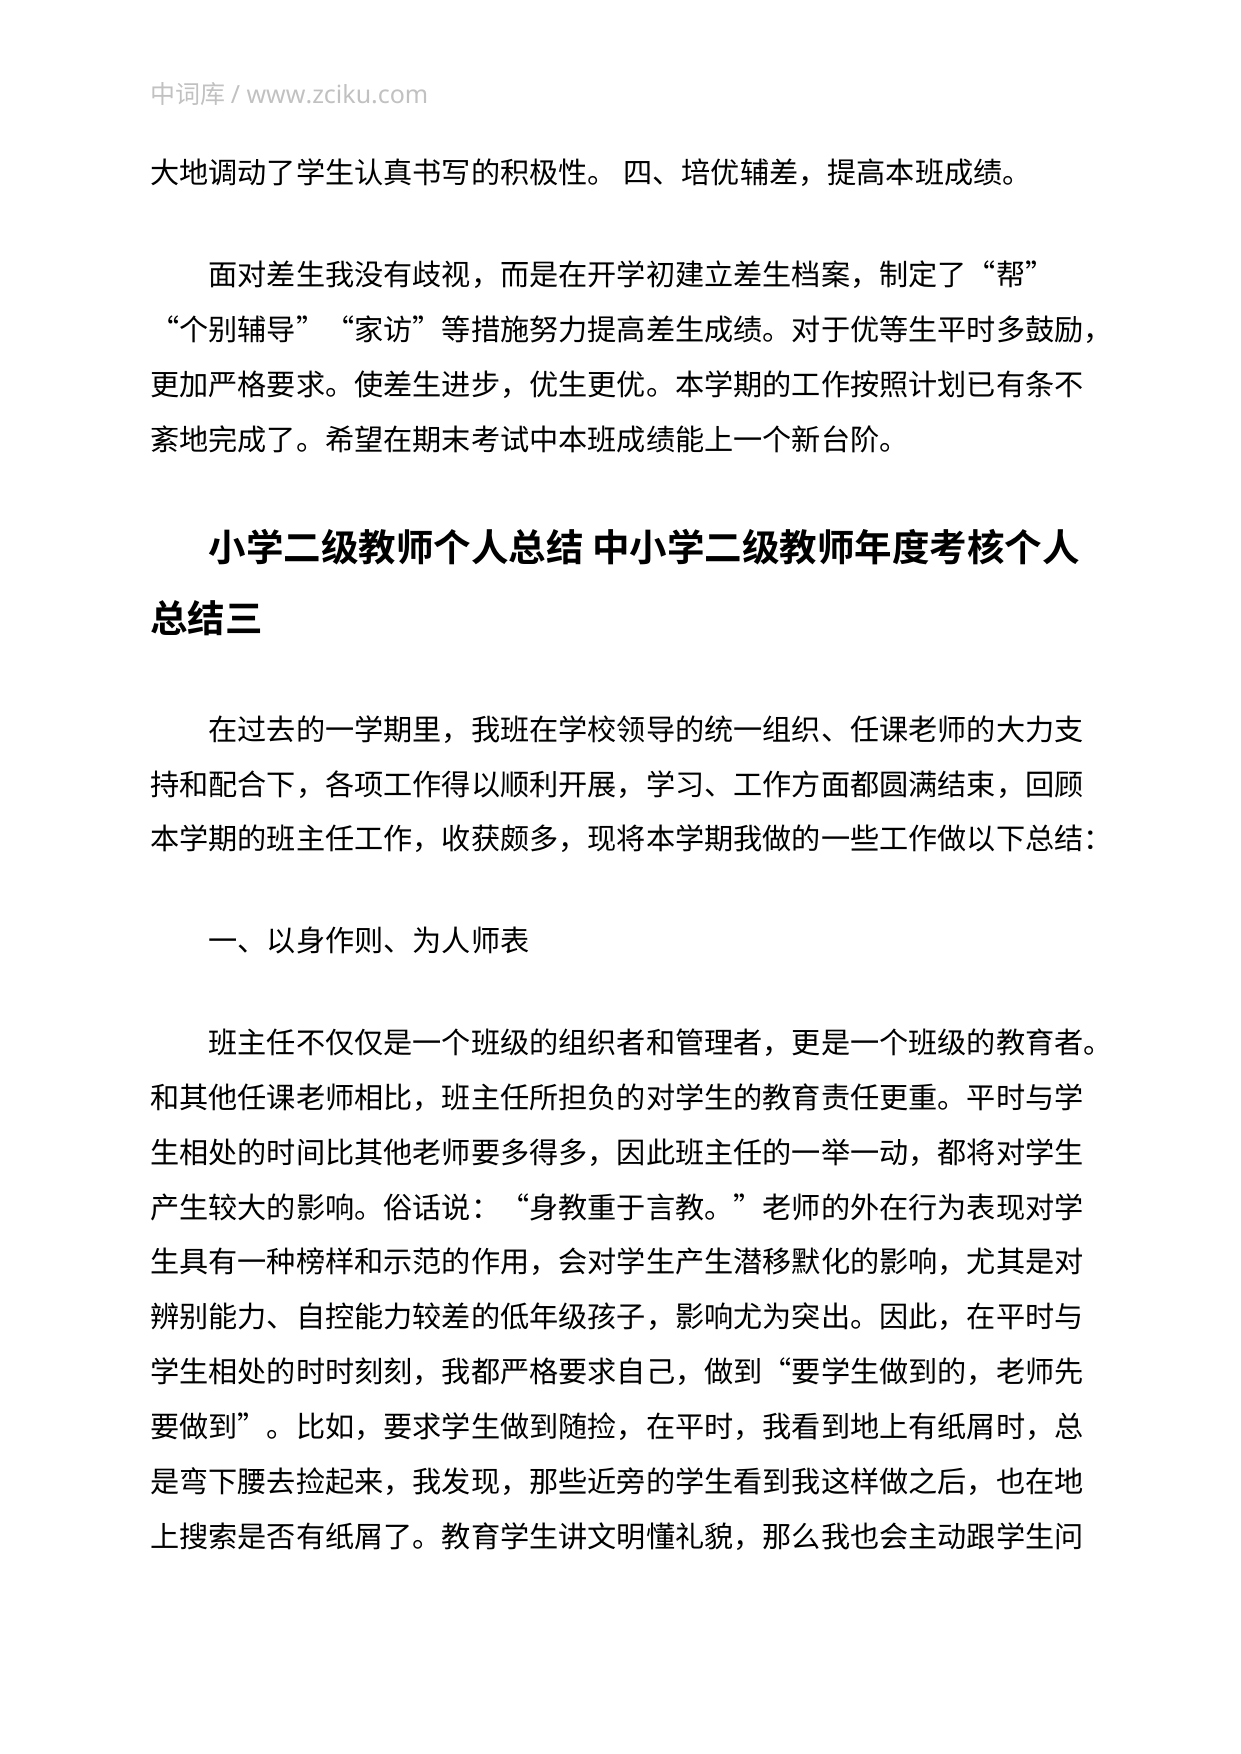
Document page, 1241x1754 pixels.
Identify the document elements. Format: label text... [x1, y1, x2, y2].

text 一、以身作则、为人师表 [150, 918, 1090, 960]
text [150, 1019, 1090, 1556]
text 在过去的一学期里，我班在学校领导的统一组织、任课老师的大力支持和配合下，各项工作得以顺利开展，学习、工作方面都圆满结束，回顾本学期的班主任工作，收获颇多，现将本学期我做的一些工作做以下总结： [150, 706, 1090, 858]
text 面对差生我没有歧视，而是在开学初建立差生档案，制定了“帮”“个别辅导”“家访”等措施努力提高差生成绩。对于优等生平时多鼓励，更加严格要求。使差生进步，优生更优。本学期的工作按照计划已有条不紊地完成了。希望在期末考试中本班成绩能上一个新台阶。 [150, 252, 1090, 459]
text 小学二级教师个人总结 中小学二级教师年度考核个人总结三 [150, 518, 1090, 643]
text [150, 150, 1090, 192]
